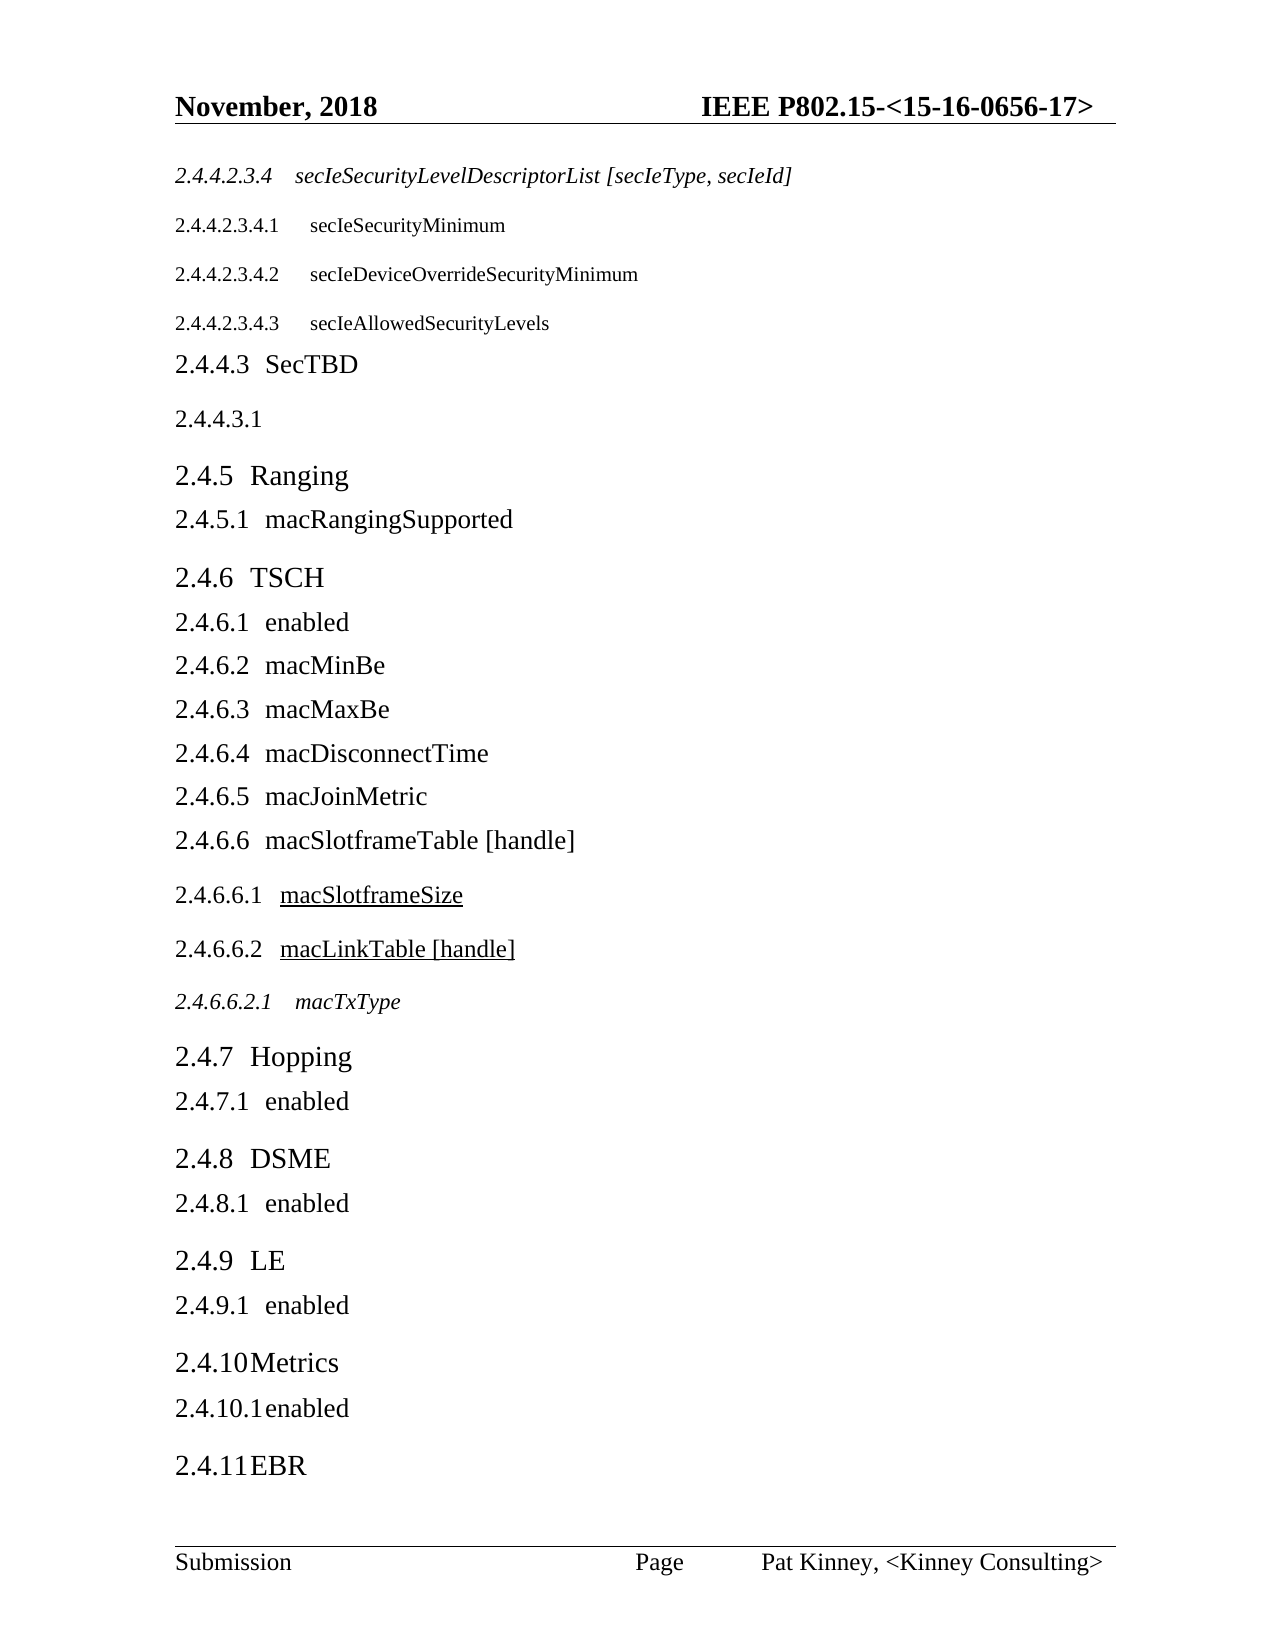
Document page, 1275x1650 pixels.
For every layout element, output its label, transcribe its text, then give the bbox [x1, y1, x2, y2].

subtitle enabled [175, 1187, 1116, 1218]
subtitle macTxType [175, 988, 1116, 1014]
subtitle enabled [175, 606, 1116, 637]
subtitle DSME [175, 1141, 1116, 1175]
subtitle macJoinMetric [175, 780, 1116, 812]
subtitle Ranging [175, 458, 1116, 491]
subtitle macSlotframeSize [175, 880, 1116, 909]
subtitle enabled [175, 1392, 1116, 1423]
subtitle macLinkTable [handle] [175, 934, 1116, 963]
subtitle macRangingSupported [175, 504, 1116, 535]
subtitle enabled [175, 1085, 1116, 1116]
subtitle secIeAllowedSecurityLevels [175, 311, 1116, 335]
subtitle secIeSecurityLevelDescriptorList [secIeType, secIeId] [175, 162, 1116, 188]
subtitle macMaxBe [175, 693, 1116, 724]
subtitle TSCH [175, 560, 1116, 593]
subtitle enabled [175, 1289, 1116, 1321]
subtitle Metrics [175, 1346, 1116, 1379]
subtitle LE [175, 1243, 1116, 1277]
subtitle SecTBD [175, 348, 1116, 379]
subtitle macSlotframeTable [handle] [175, 824, 1116, 855]
subtitle EBR [175, 1448, 1116, 1481]
subtitle Hopping [175, 1039, 1116, 1073]
subtitle secIeSecurityMinimum [175, 213, 1116, 237]
subtitle secIeDeviceOverrideSecurityMinimum [175, 262, 1116, 286]
subtitle macMinBe [175, 649, 1116, 681]
subtitle macDisconnectTime [175, 737, 1116, 768]
